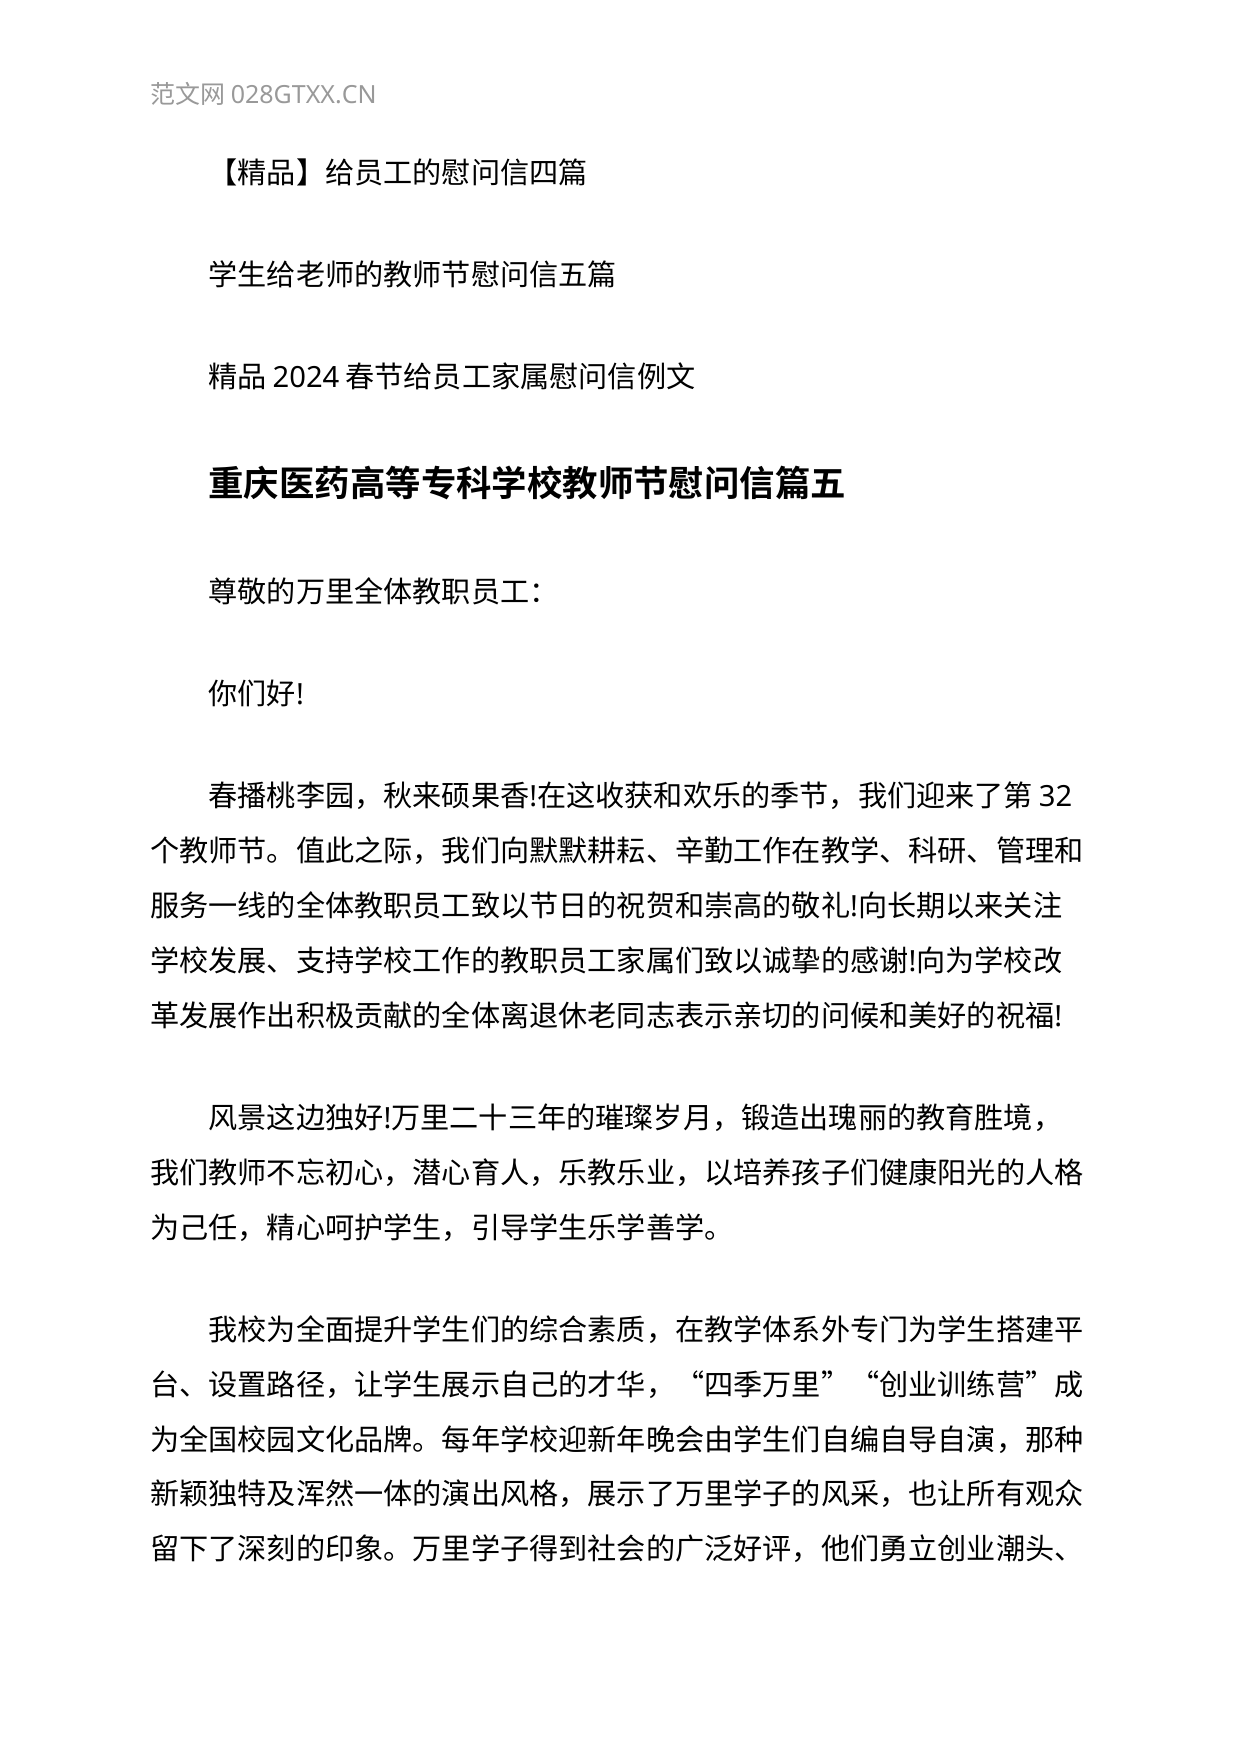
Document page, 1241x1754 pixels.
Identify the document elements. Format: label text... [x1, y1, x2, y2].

text 春播桃李园，秋来硕果香!在这收获和欢乐的季节，我们迎来了第32个教师节。值此之际，我们向默默耕耘、辛勤工作在教学、科研、管理和服务一线的全体教职员工致以节日的祝贺和崇高的敬礼!向长期以来关注学校发展、支持学校工作的教职员工家属们致以诚挚的感谢!向为学校改革发展作出积极贡献的全体离退休老同志表示亲切的问候和美好的祝福! [150, 773, 1090, 1035]
text 风景这边独好!万里二十三年的璀璨岁月，锻造出瑰丽的教育胜境，我们教师不忘初心，潜心育人，乐教乐业，以培养孩子们健康阳光的人格为己任，精心呵护学生，引导学生乐学善学。 [150, 1094, 1090, 1247]
text 【精品】给员工的慰问信四篇 [150, 150, 1090, 192]
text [150, 1306, 1090, 1568]
text 尊敬的万里全体教职员工： [150, 569, 1090, 611]
text 精品2024春节给员工家属慰问信例文 [150, 353, 1090, 396]
text 学生给老师的教师节慰问信五篇 [150, 252, 1090, 294]
text 你们好! [150, 671, 1090, 713]
text 重庆医药高等专科学校教师节慰问信篇五 [150, 456, 1090, 507]
